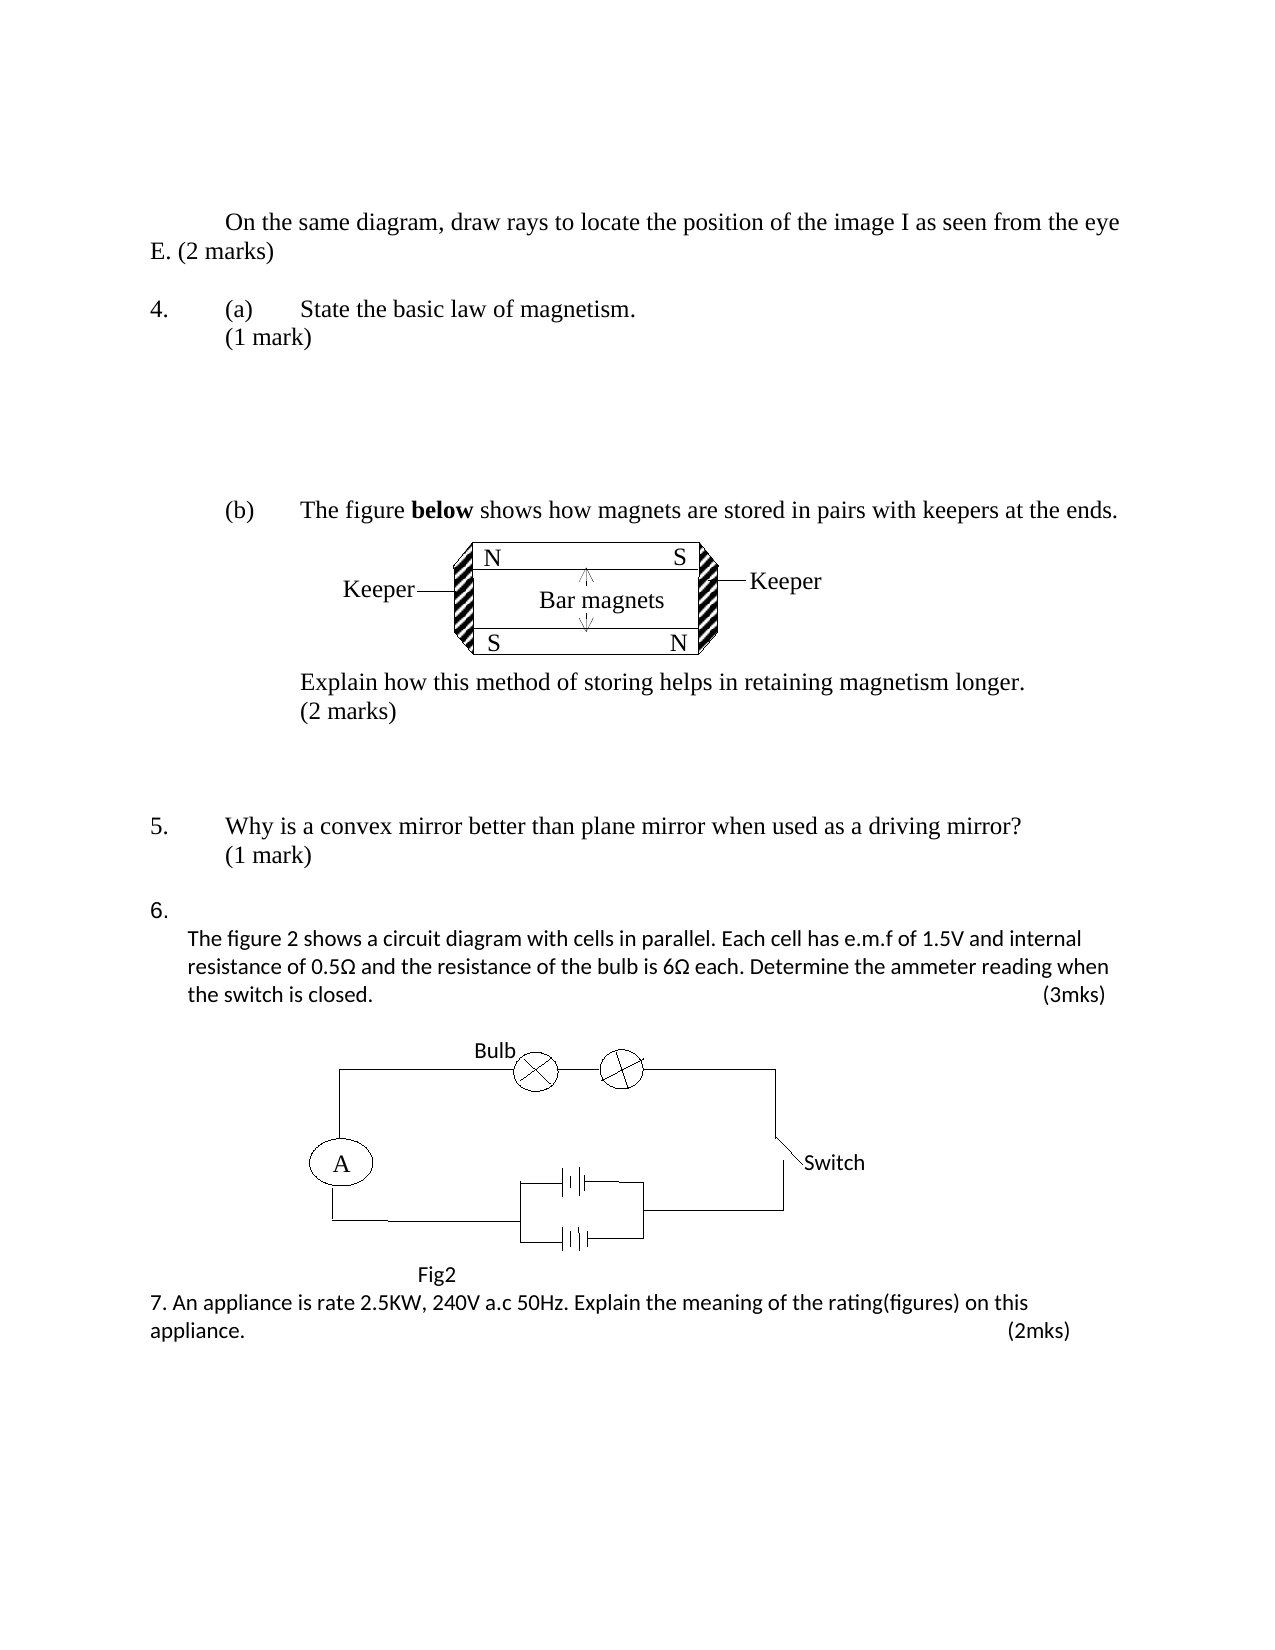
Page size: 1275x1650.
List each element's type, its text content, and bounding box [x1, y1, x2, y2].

picture [454, 544, 473, 653]
text Bulb [150, 1036, 1125, 1064]
text The figure 2 shows a circuit diagram with cells in parallel. Each cell has e.m.f of 1.5V and internal resistance of 0.5Ω and the resistance of the bulb is 6Ω each. Determine the ammeter reading when the switch is closed. (3mks) [187, 924, 1125, 1008]
text 7. An appliance is rate 2.5KW, 240V a.c 50Hz. Explain the meaning of the rating(figures) on this appliance. (2mks) [150, 1288, 1125, 1344]
text On the same diagram, draw rays to locate the position of the image I as seen from the eye E. (2 marks) [150, 207, 1125, 265]
text Switch [150, 1148, 1125, 1176]
text 4. (a) State the basic law of magnetism. (1 mark) [150, 294, 1125, 351]
text Explain how this method of storing helps in retaining magnetism longer. (2 marks) [225, 667, 1125, 725]
picture [698, 543, 718, 653]
text 5. Why is a convex mirror better than plane mirror when used as a driving mirror? (1 mark) [150, 811, 1125, 869]
text Fig2 [150, 1260, 1125, 1288]
text 6. [150, 897, 1125, 924]
list The figure below shows how magnets are stored in pairs with keepers at the ends. [225, 495, 1125, 524]
